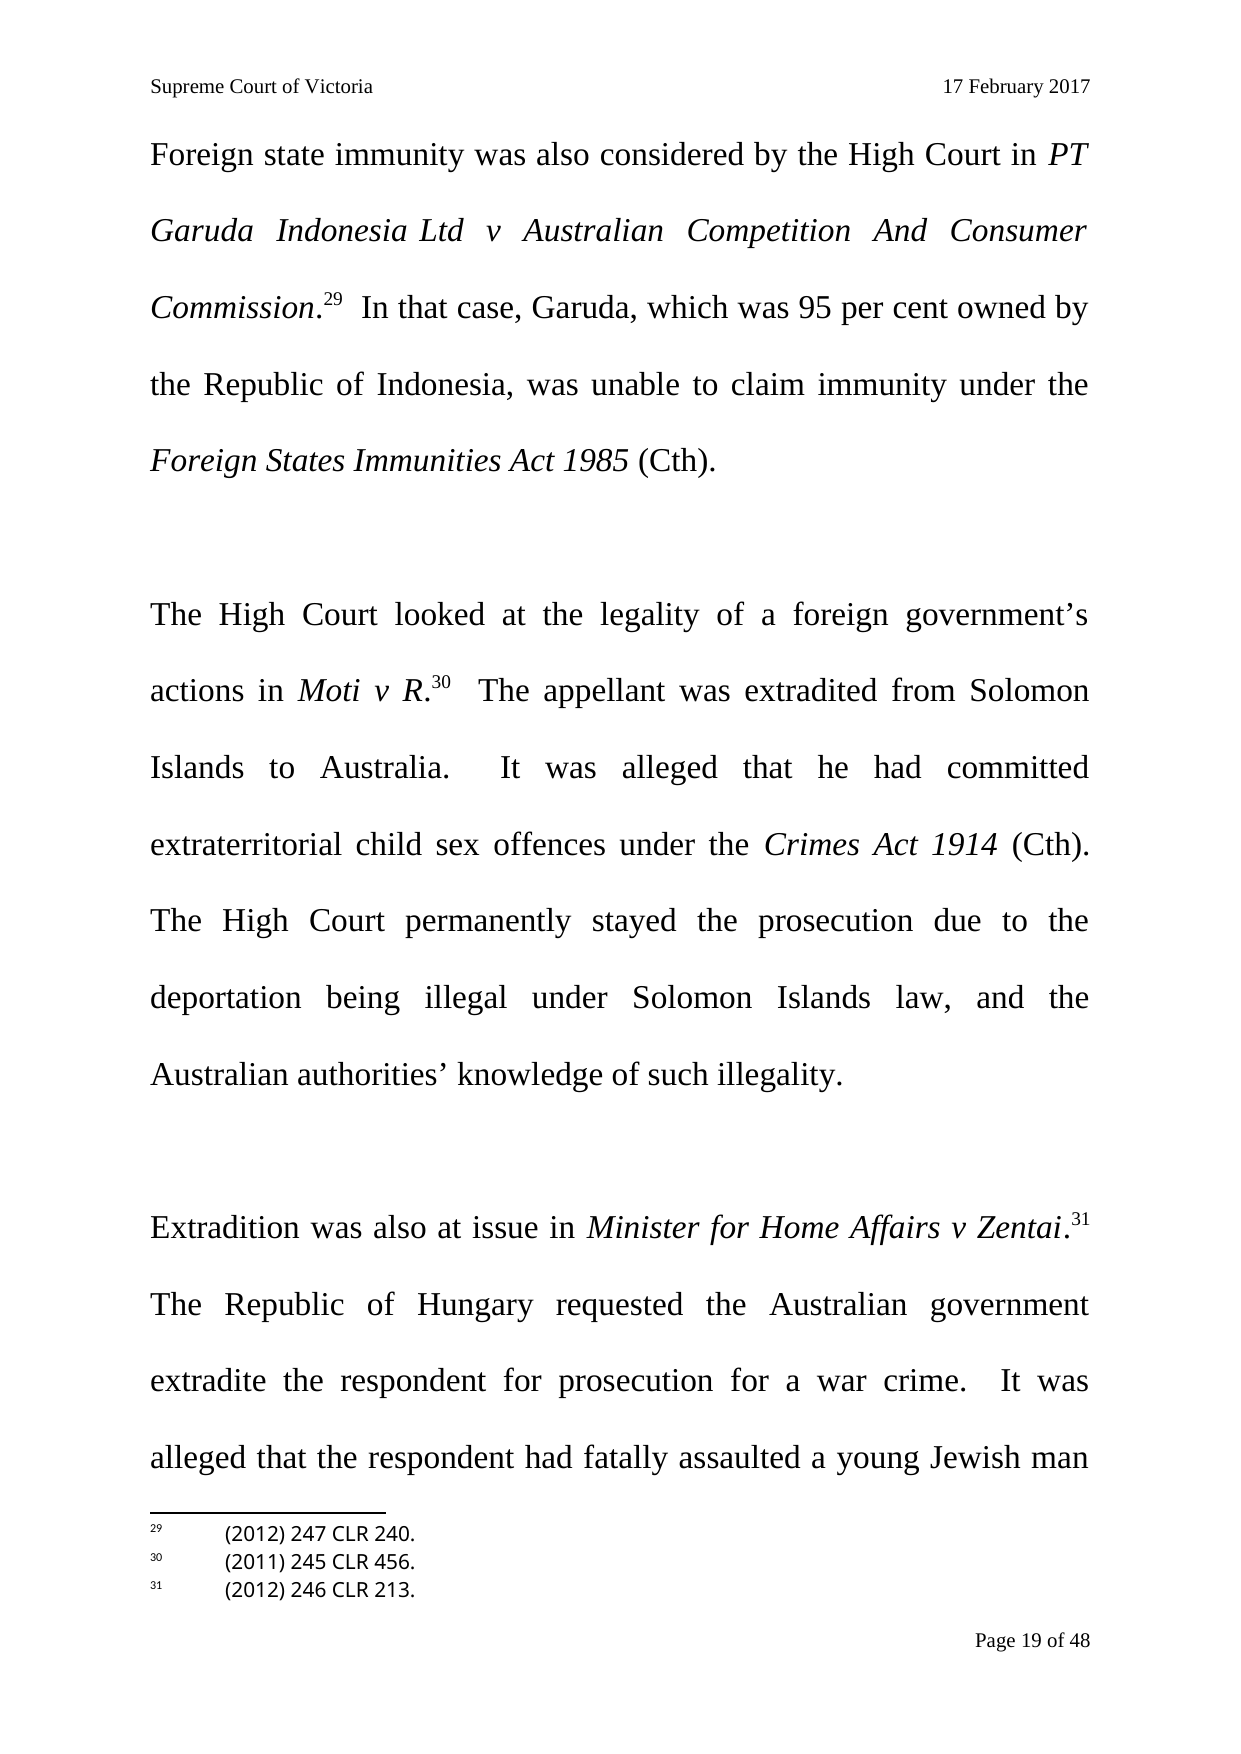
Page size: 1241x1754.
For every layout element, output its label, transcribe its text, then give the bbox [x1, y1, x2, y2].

text Foreign state immunity was also considered by the High Court in PT Garuda Indonesia Ltd v Australian Competition And Consumer Commission. In that case, Garuda, which was 95 per cent owned by the Republic of Indonesia, was unable to claim immunity under the Foreign States Immunities Act 1985 (Cth). [150, 134, 1090, 479]
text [150, 1207, 1090, 1476]
text The High Court looked at the legality of a foreign government’s actions in Moti v R. The appellant was extradited from Solomon Islands to Australia. It was alleged that he had committed extraterritorial child sex offences under the Crimes Act 1914 (Cth). The High Court permanently stayed the prosecution due to the deportation being illegal under Solomon Islands law, and the Australian authorities’ knowledge of such illegality. [150, 594, 1090, 1092]
